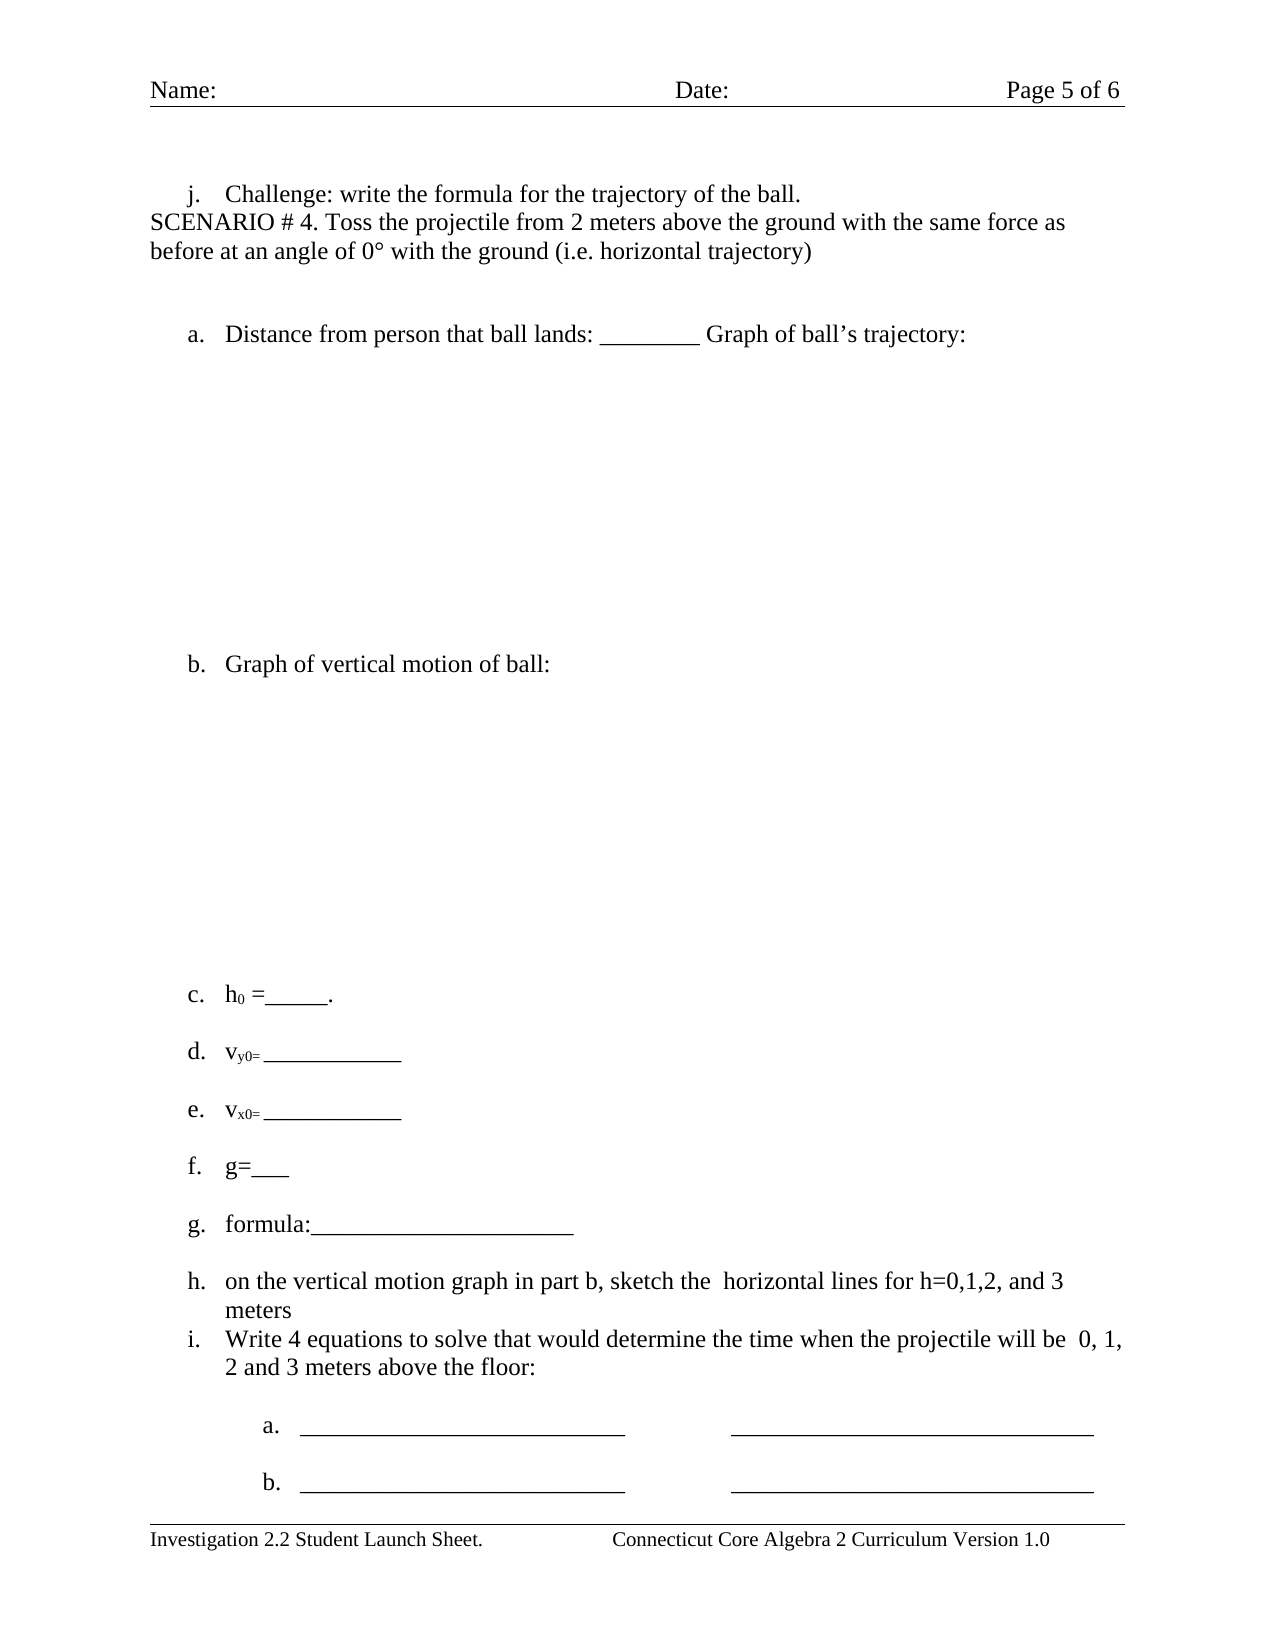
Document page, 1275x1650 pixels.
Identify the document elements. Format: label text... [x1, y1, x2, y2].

list __________________________ _____________________________ [262, 1410, 1125, 1439]
list Write 4 equations to solve that would determine the time when the projectile will be 0, 1, 2 and 3 meters above the floor: [187, 1324, 1125, 1381]
list Distance from person that ball lands: ________ Graph of ball’s trajectory: [187, 319, 1125, 347]
list h0 =_____. [187, 979, 1125, 1007]
list vy0= ___________ [187, 1036, 1125, 1065]
list formula:_____________________ [187, 1209, 1125, 1237]
text SCENARIO # 4. Toss the projectile from 2 meters above the ground with the same force as before at an angle of 0° with the ground (i.e. horizontal trajectory) [150, 207, 1125, 265]
list on the vertical motion graph in part b, sketch the horizontal lines for h=0,1,2, and 3 meters [187, 1266, 1125, 1324]
list g=___ [187, 1151, 1125, 1180]
list vx0= ___________ [187, 1094, 1125, 1122]
list Graph of vertical motion of ball: [187, 649, 1125, 677]
list Challenge: write the formula for the trajectory of the ball. [187, 179, 1125, 207]
list __________________________ _____________________________ [262, 1467, 1125, 1496]
